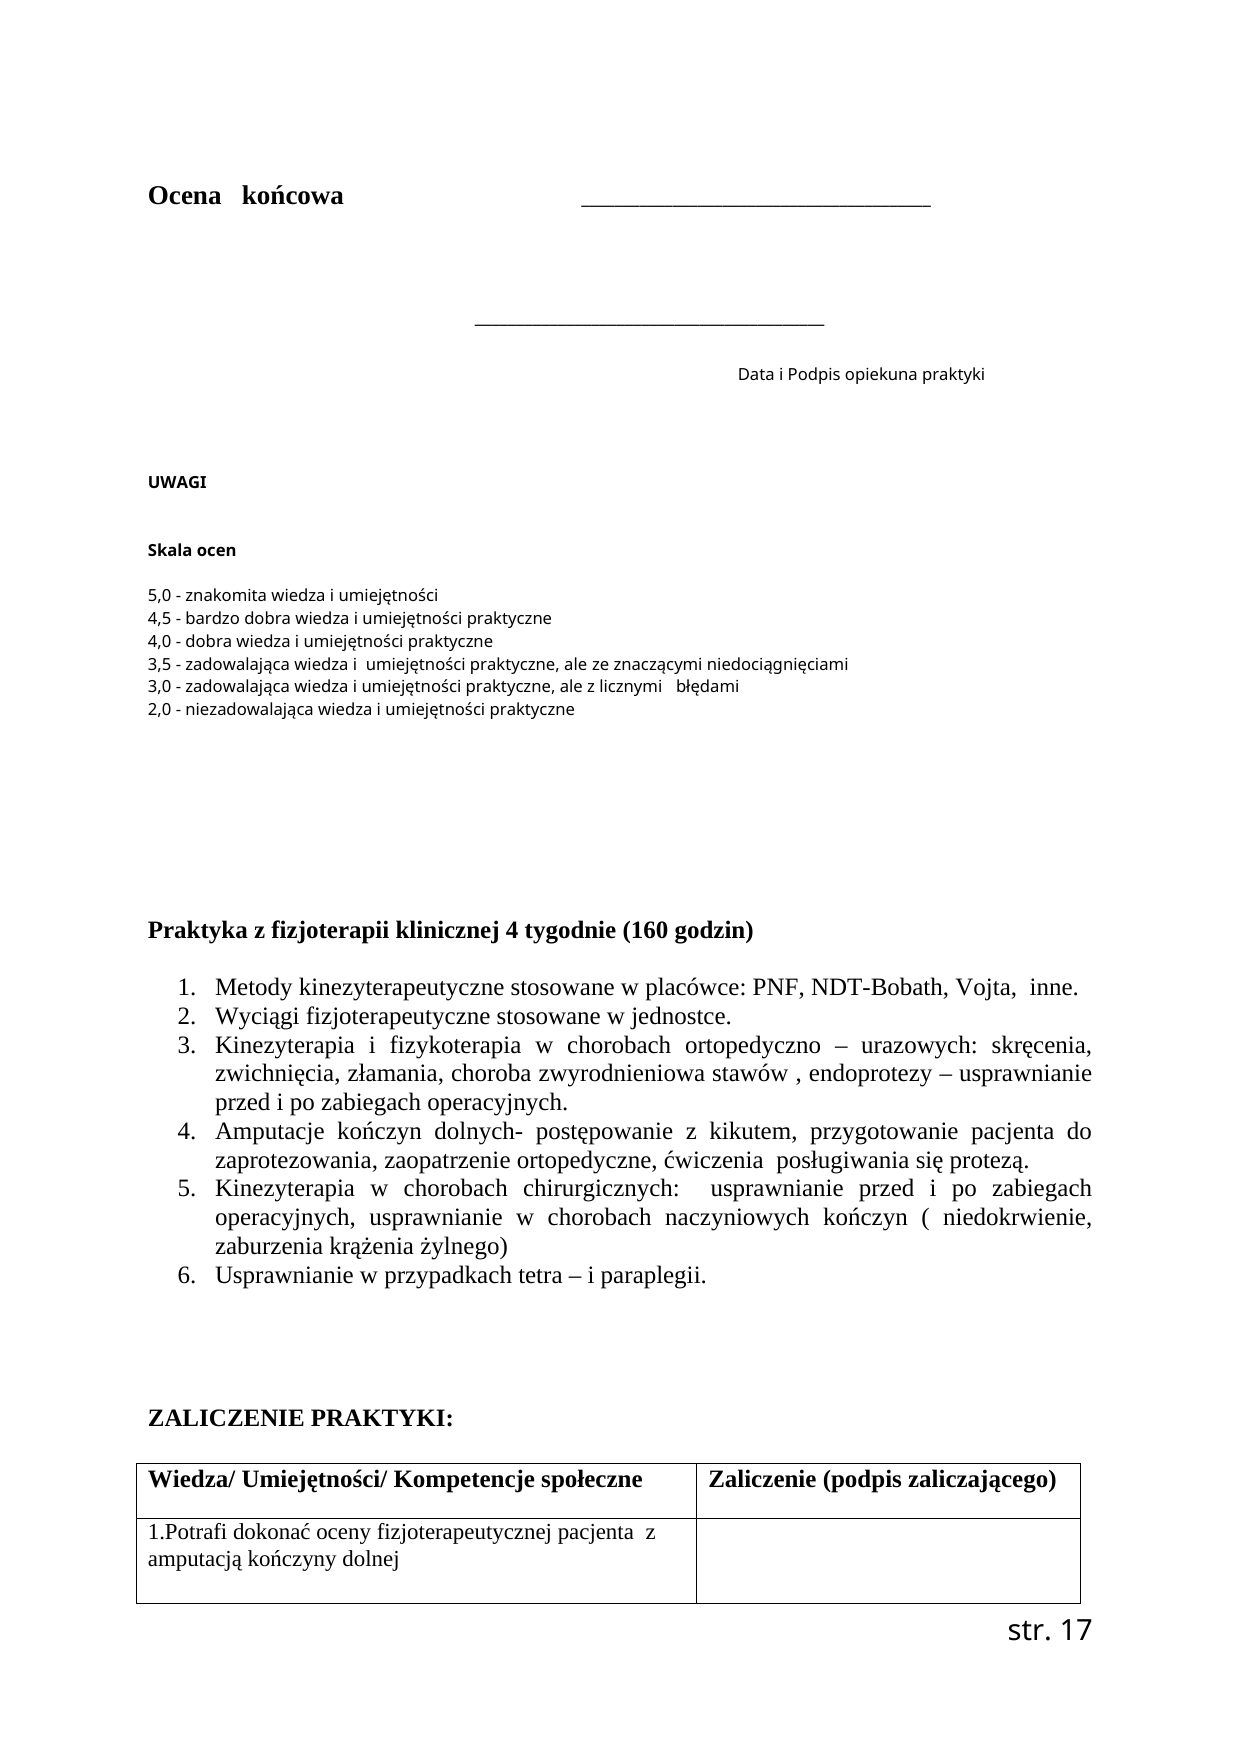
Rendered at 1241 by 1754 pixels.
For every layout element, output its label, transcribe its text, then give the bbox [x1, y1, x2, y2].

list Kinezyterapia i fizykoterapia w chorobach ortopedyczno – urazowych: skręcenia, zwichnięcia, złamania, choroba zwyrodnieniowa stawów , endoprotezy – usprawnianie przed i po zabiegach operacyjnych. [177, 1030, 1093, 1116]
text 4,0 - dobra wiedza i umiejętności praktyczne [148, 629, 1093, 652]
text Data i Podpis opiekuna praktyki [738, 329, 1093, 386]
list Usprawnianie w przypadkach tetra – i paraplegii. [177, 1260, 1093, 1288]
list Amputacje kończyn dolnych- postępowanie z kikutem, przygotowanie pacjenta do zaprotezowania, zaopatrzenie ortopedyczne, ćwiczenia posługiwania się protezą. [177, 1116, 1093, 1173]
text UWAGI [148, 471, 1093, 493]
text Praktyka z fizjoterapii klinicznej 4 tygodnie (160 godzin) [148, 915, 1093, 943]
text 3,0 - zadowalająca wiedza i umiejętności praktyczne, ale z licznymi błędami [148, 675, 1093, 698]
table_header Wiedza/ Umiejętności/ Kompetencje społeczne [137, 1464, 696, 1517]
list Metody kinezyterapeutyczne stosowane w placówce: PNF, NDT-Bobath, Vojta, inne. [177, 972, 1093, 1001]
list Kinezyterapia w chorobach chirurgicznych: usprawnianie przed i po zabiegach operacyjnych, usprawnianie w chorobach naczyniowych kończyn ( niedokrwienie, zaburzenia krążenia żylnego) [177, 1173, 1093, 1260]
text 2,0 - niezadowalająca wiedza i umiejętności praktyczne [148, 698, 1093, 720]
text Skala ocen [148, 539, 1093, 561]
text 5,0 - znakomita wiedza i umiejętności [148, 584, 1093, 607]
text ZALICZENIE PRAKTYKI: [148, 1403, 1093, 1432]
table_cell 1.Potrafi dokonać oceny fizjoterapeutycznej pacjenta z amputacją kończyny dolnej [137, 1519, 696, 1603]
text Ocena końcowa __________________________________________ [148, 179, 1093, 210]
text __________________________________________ [148, 303, 1093, 329]
text 4,5 - bardzo dobra wiedza i umiejętności praktyczne [148, 607, 1093, 629]
text 3,5 - zadowalająca wiedza i umiejętności praktyczne, ale ze znaczącymi niedociągnięciami [148, 652, 1093, 675]
table_header Zaliczenie (podpis zaliczającego) [697, 1464, 1080, 1517]
table_cell [697, 1519, 1080, 1603]
list Wyciągi fizjoterapeutyczne stosowane w jednostce. [177, 1001, 1093, 1030]
